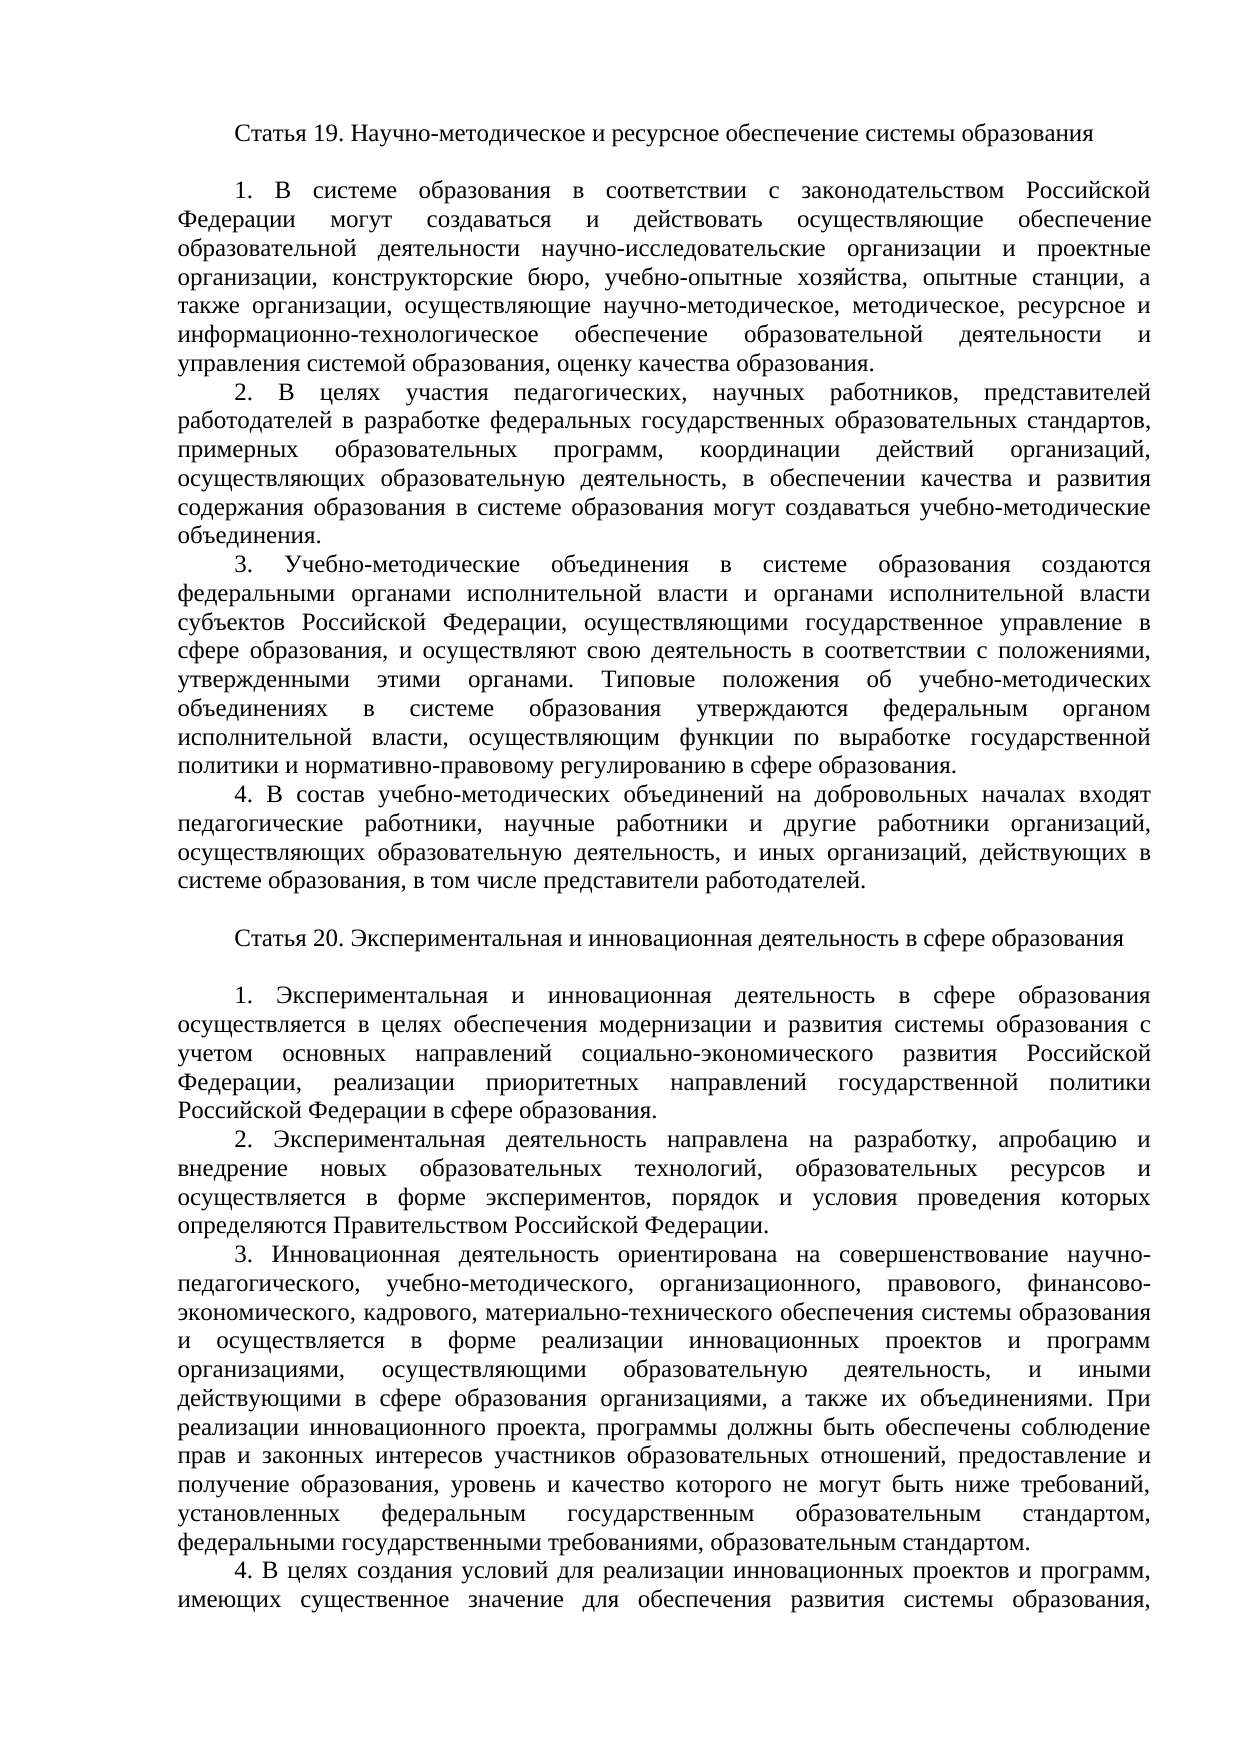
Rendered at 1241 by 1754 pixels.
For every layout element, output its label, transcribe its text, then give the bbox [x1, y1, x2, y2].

text 1. Экспериментальная и инновационная деятельность в сфере образования осуществляется в целях обеспечения модернизации и развития системы образования с учетом основных направлений социально-экономического развития Российской Федерации, реализации приоритетных направлений государственной политики Российской Федерации в сфере образования. [177, 981, 1152, 1124]
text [177, 1556, 1152, 1613]
text 2. В целях участия педагогических, научных работников, представителей работодателей в разработке федеральных государственных образовательных стандартов, примерных образовательных программ, координации действий организаций, осуществляющих образовательную деятельность, в обеспечении качества и развития содержания образования в системе образования могут создаваться учебно-методические объединения. [177, 377, 1152, 549]
text 4. В состав учебно-методических объединений на добровольных началах входят педагогические работники, научные работники и другие работники организаций, осуществляющих образовательную деятельность, и иных организаций, действующих в системе образования, в том числе представители работодателей. [177, 779, 1152, 894]
text 2. Экспериментальная деятельность направлена на разработку, апробацию и внедрение новых образовательных технологий, образовательных ресурсов и осуществляется в форме экспериментов, порядок и условия проведения которых определяются Правительством Российской Федерации. [177, 1124, 1152, 1239]
text 3. Учебно-методические объединения в системе образования создаются федеральными органами исполнительной власти и органами исполнительной власти субъектов Российской Федерации, осуществляющими государственное управление в сфере образования, и осуществляют свою деятельность в соответствии с положениями, утвержденными этими органами. Типовые положения об учебно-методических объединениях в системе образования утверждаются федеральным органом исполнительной власти, осуществляющим функции по выработке государственной политики и нормативно-правовому регулированию в сфере образования. [177, 549, 1152, 779]
text Статья 20. Экспериментальная и инновационная деятельность в сфере образования [177, 923, 1152, 952]
text Статья 19. Научно-методическое и ресурсное обеспечение системы образования [177, 118, 1152, 147]
text 1. В системе образования в соответствии с законодательством Российской Федерации могут создаваться и действовать осуществляющие обеспечение образовательной деятельности научно-исследовательские организации и проектные организации, конструкторские бюро, учебно-опытные хозяйства, опытные станции, а также организации, осуществляющие научно-методическое, методическое, ресурсное и информационно-технологическое обеспечение образовательной деятельности и управления системой образования, оценку качества образования. [177, 176, 1152, 377]
text 3. Инновационная деятельность ориентирована на совершенствование научно-педагогического, учебно-методического, организационного, правового, финансово-экономического, кадрового, материально-технического обеспечения системы образования и осуществляется в форме реализации инновационных проектов и программ организациями, осуществляющими образовательную деятельность, и иными действующими в сфере образования организациями, а также их объединениями. При реализации инновационного проекта, программы должны быть обеспечены соблюдение прав и законных интересов участников образовательных отношений, предоставление и получение образования, уровень и качество которого не могут быть ниже требований, установленных федеральным государственным образовательным стандартом, федеральными государственными требованиями, образовательным стандартом. [177, 1239, 1152, 1556]
